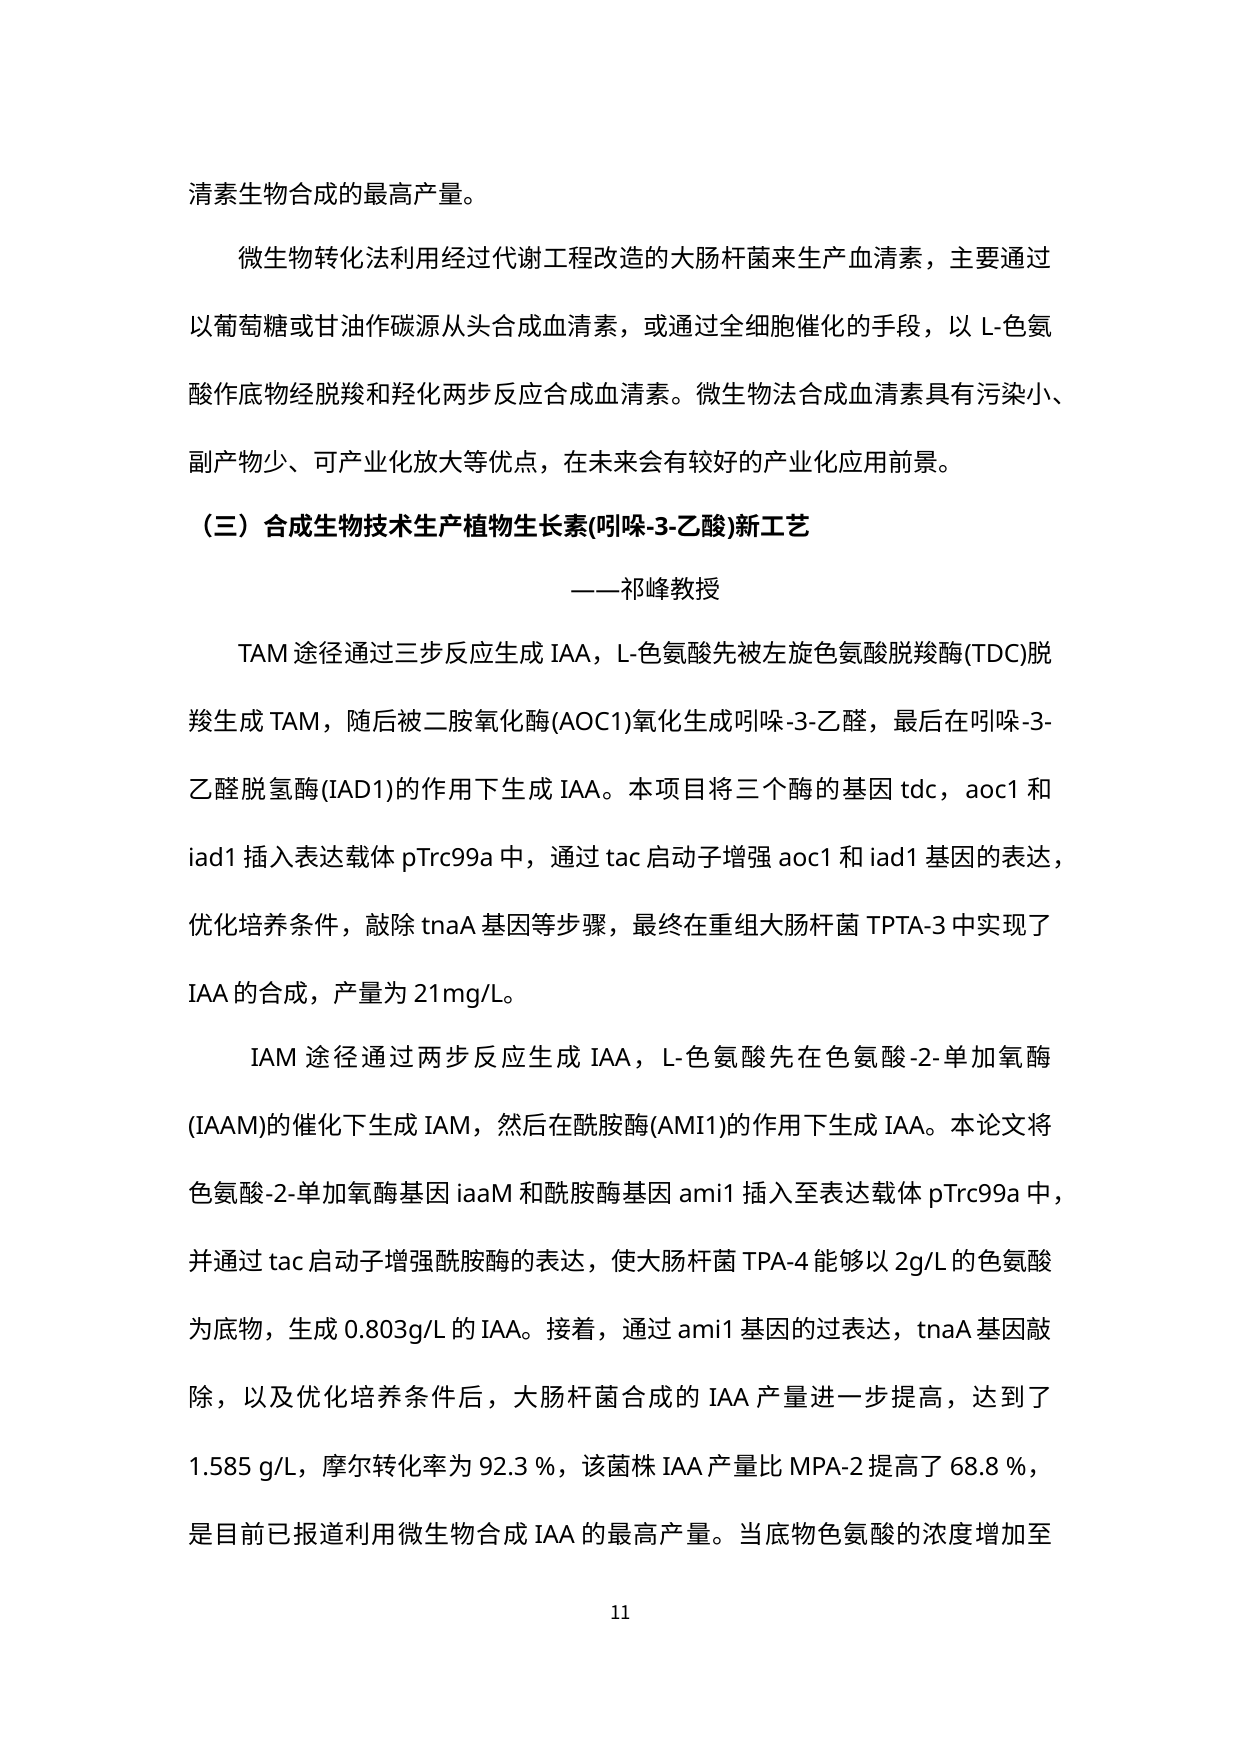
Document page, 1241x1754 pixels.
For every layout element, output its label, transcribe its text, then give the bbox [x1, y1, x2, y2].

text TAM途径通过三步反应生成IAA，L-色氨酸先被左旋色氨酸脱羧酶(TDC)脱羧生成TAM，随后被二胺氧化酶(AOC1)氧化生成吲哚-3-乙醛，最后在吲哚-3-乙醛脱氢酶(IAD1)的作用下生成IAA。本项目将三个酶的基因tdc，aoc1和iad1插入表达载体pTrc99a中，通过tac启动子增强aoc1和iad1基因的表达，优化培养条件，敲除tnaA基因等步骤，最终在重组大肠杆菌TPTA-3中实现了IAA的合成，产量为21mg/L。 [188, 628, 1052, 1014]
text 微生物转化法利用经过代谢工程改造的大肠杆菌来生产血清素，主要通过以葡萄糖或甘油作碳源从头合成血清素，或通过全细胞催化的手段，以L-色氨酸作底物经脱羧和羟化两步反应合成血清素。微生物法合成血清素具有污染小、副产物少、可产业化放大等优点，在未来会有较好的产业化应用前景。 [188, 233, 1052, 483]
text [188, 170, 1052, 215]
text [188, 1033, 1052, 1555]
text ——祁峰教授 [188, 565, 1052, 610]
text （三）合成生物技术生产植物生长素(吲哚-3-乙酸)新工艺 [188, 501, 1052, 547]
